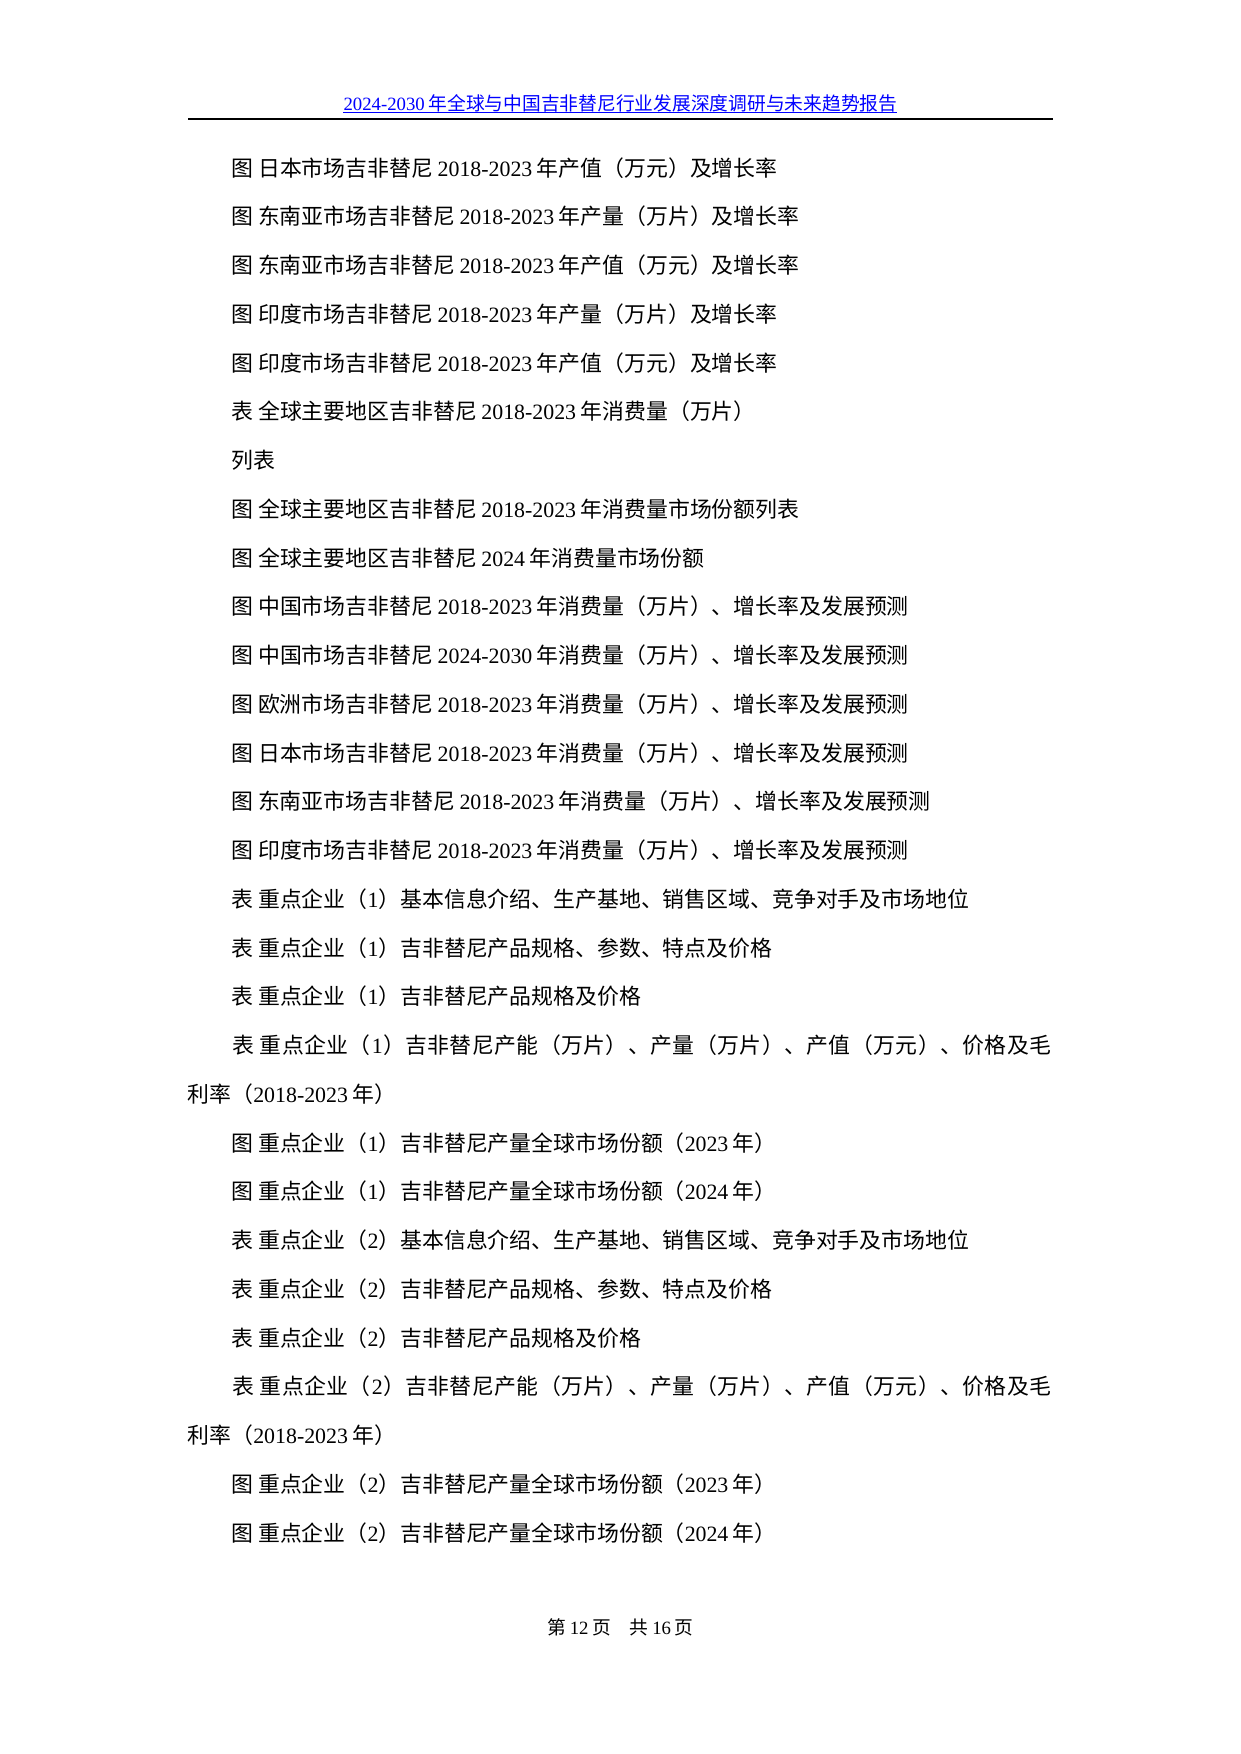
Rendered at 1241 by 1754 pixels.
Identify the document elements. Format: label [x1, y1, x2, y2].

text [187, 150, 1053, 1548]
